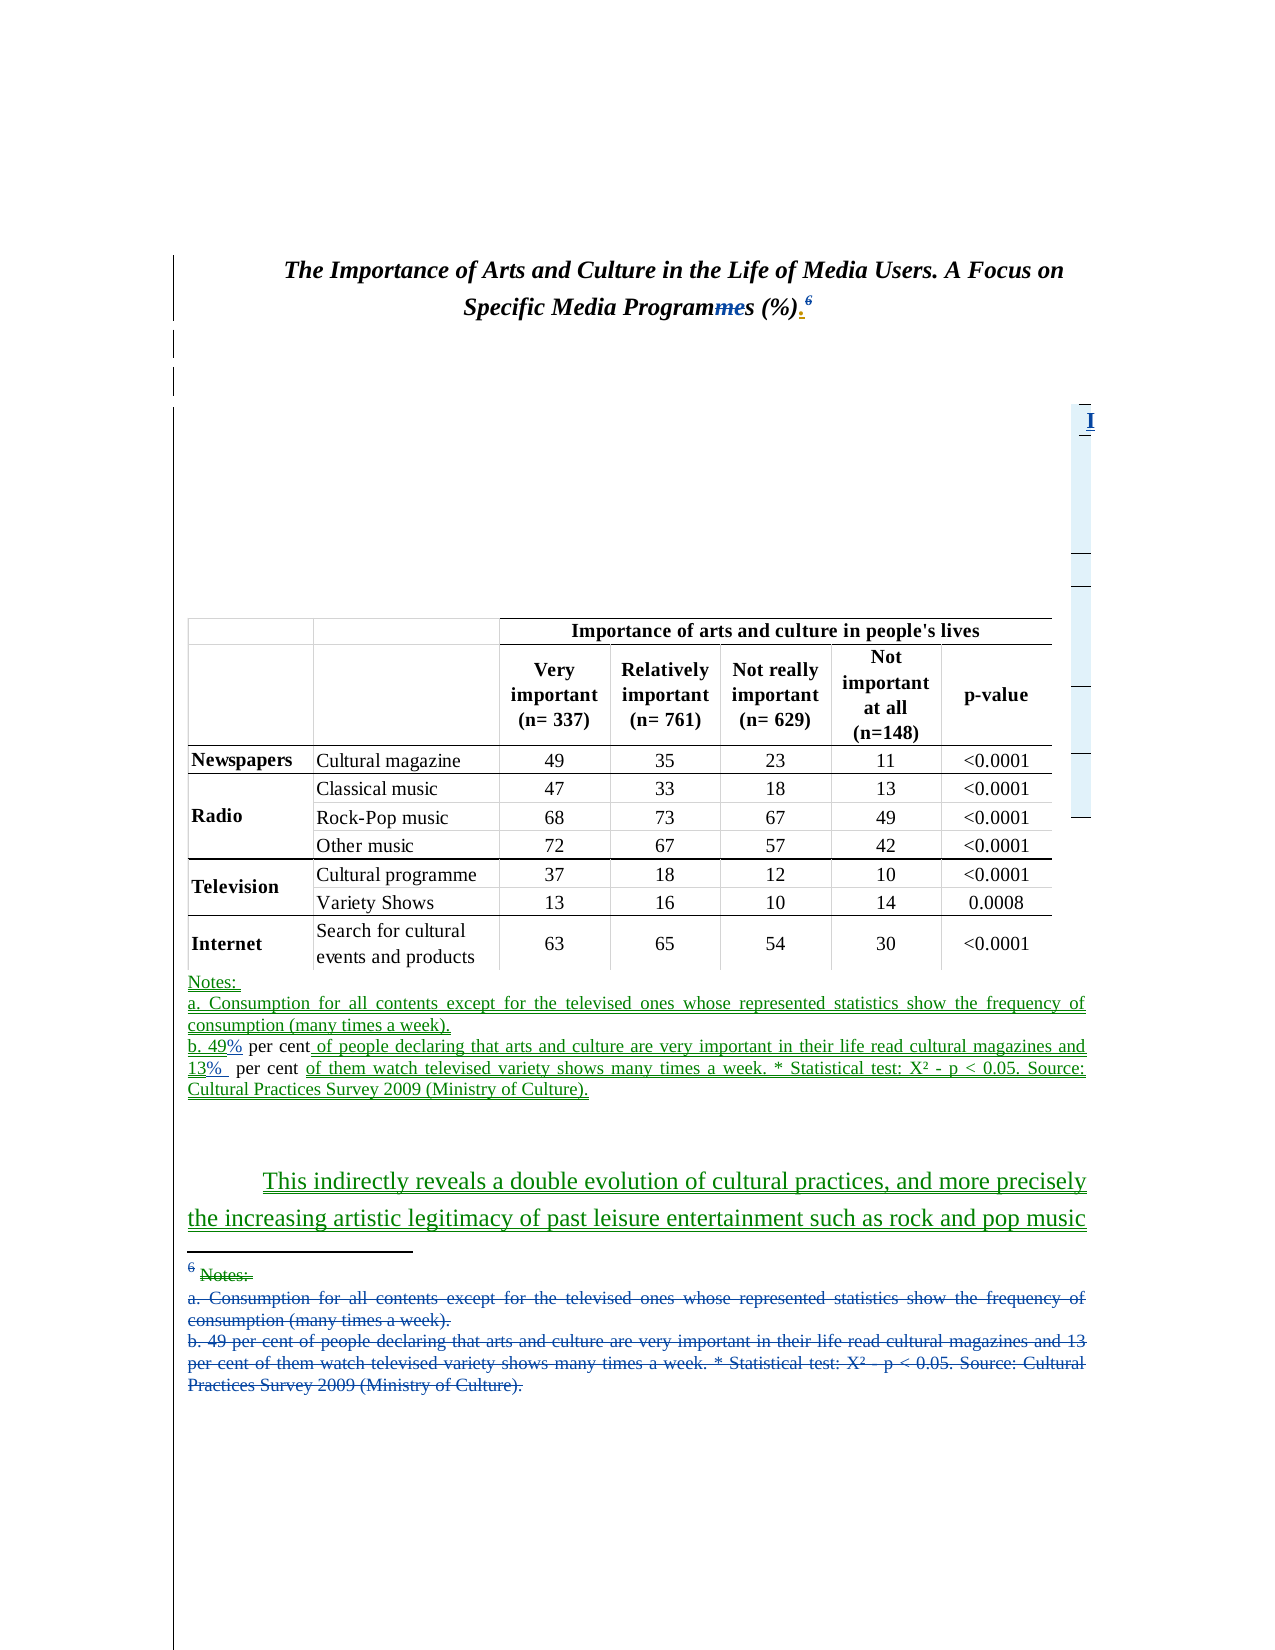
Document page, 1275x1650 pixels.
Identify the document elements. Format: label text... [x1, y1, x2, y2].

text The Importance of Arts and Culture in the Life of Media Users. A Focus on Specific Media Programs (%) [187, 255, 1087, 321]
